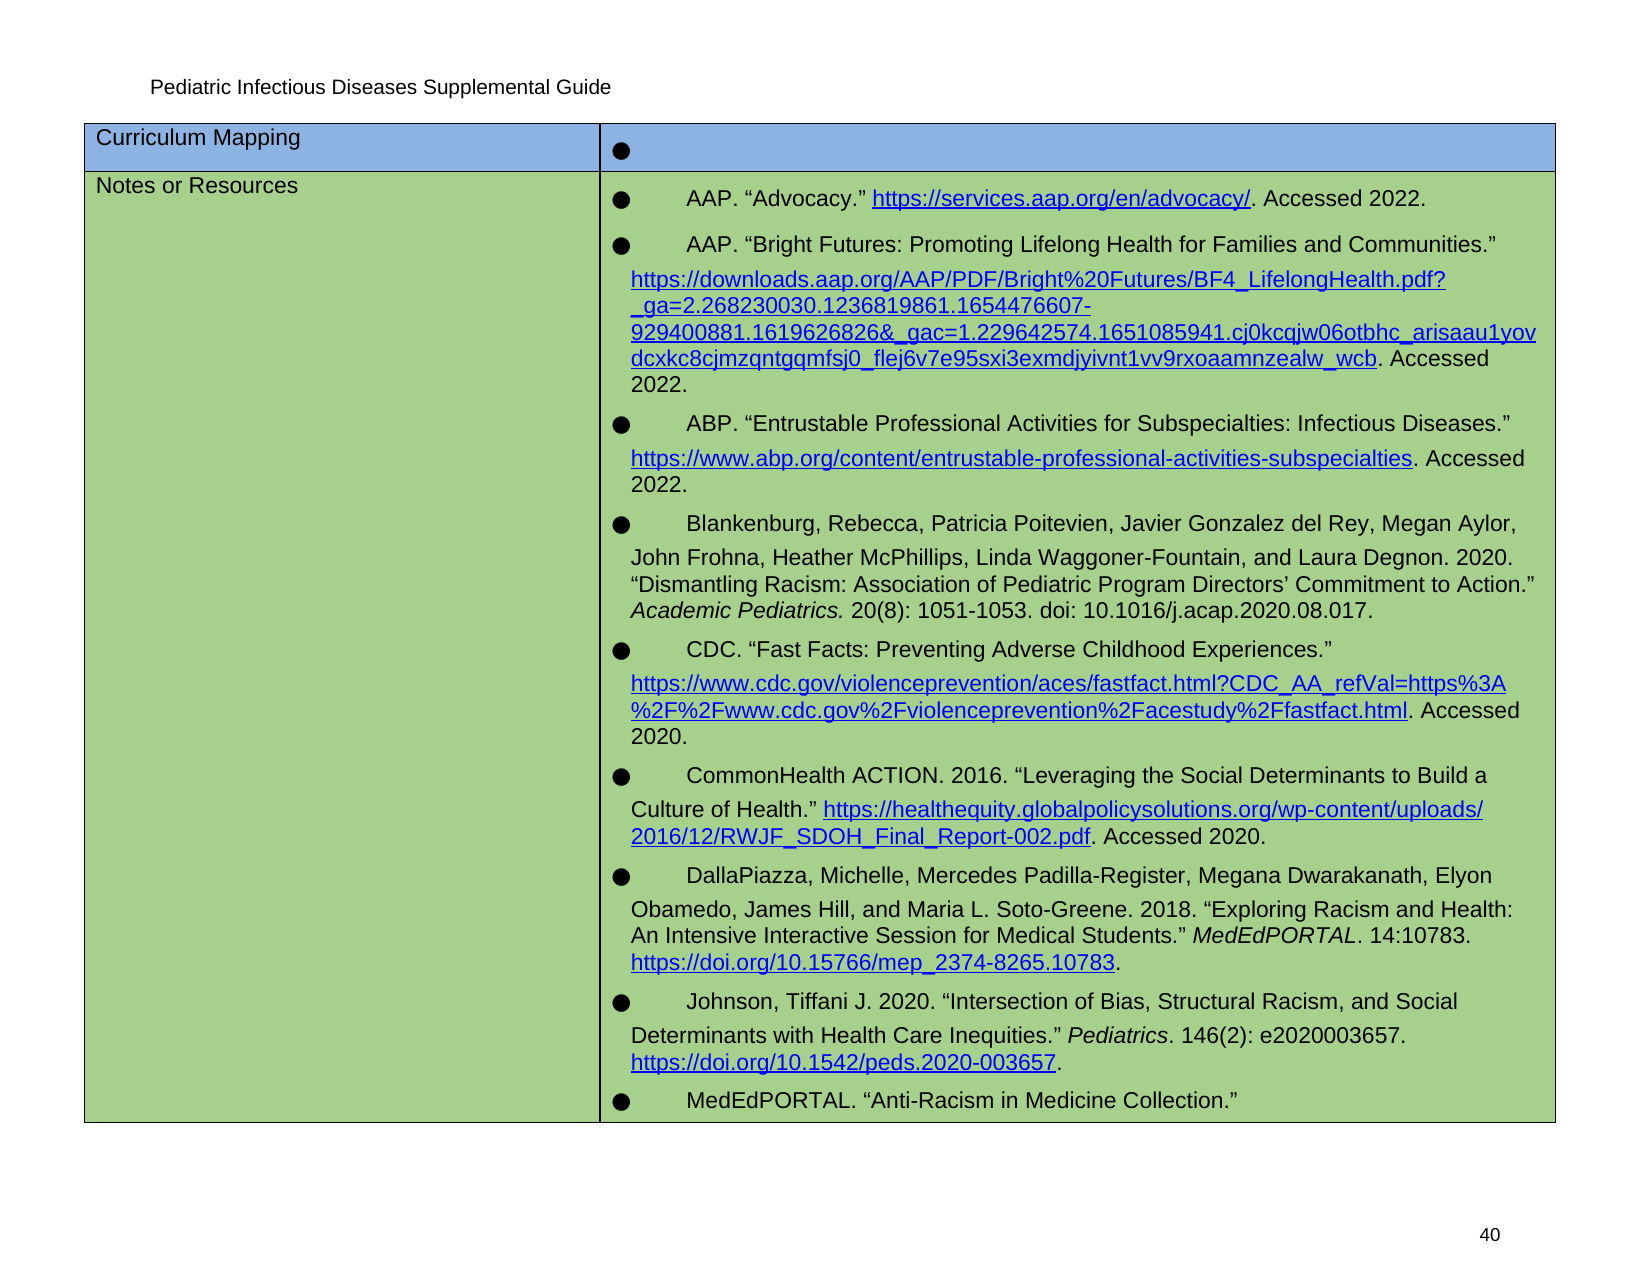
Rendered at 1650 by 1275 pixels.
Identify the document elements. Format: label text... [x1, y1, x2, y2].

table_cell [601, 124, 1555, 171]
table_cell Notes or Resources [85, 172, 599, 1122]
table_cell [601, 172, 1555, 1122]
table_cell Curriculum Mapping [85, 124, 599, 171]
